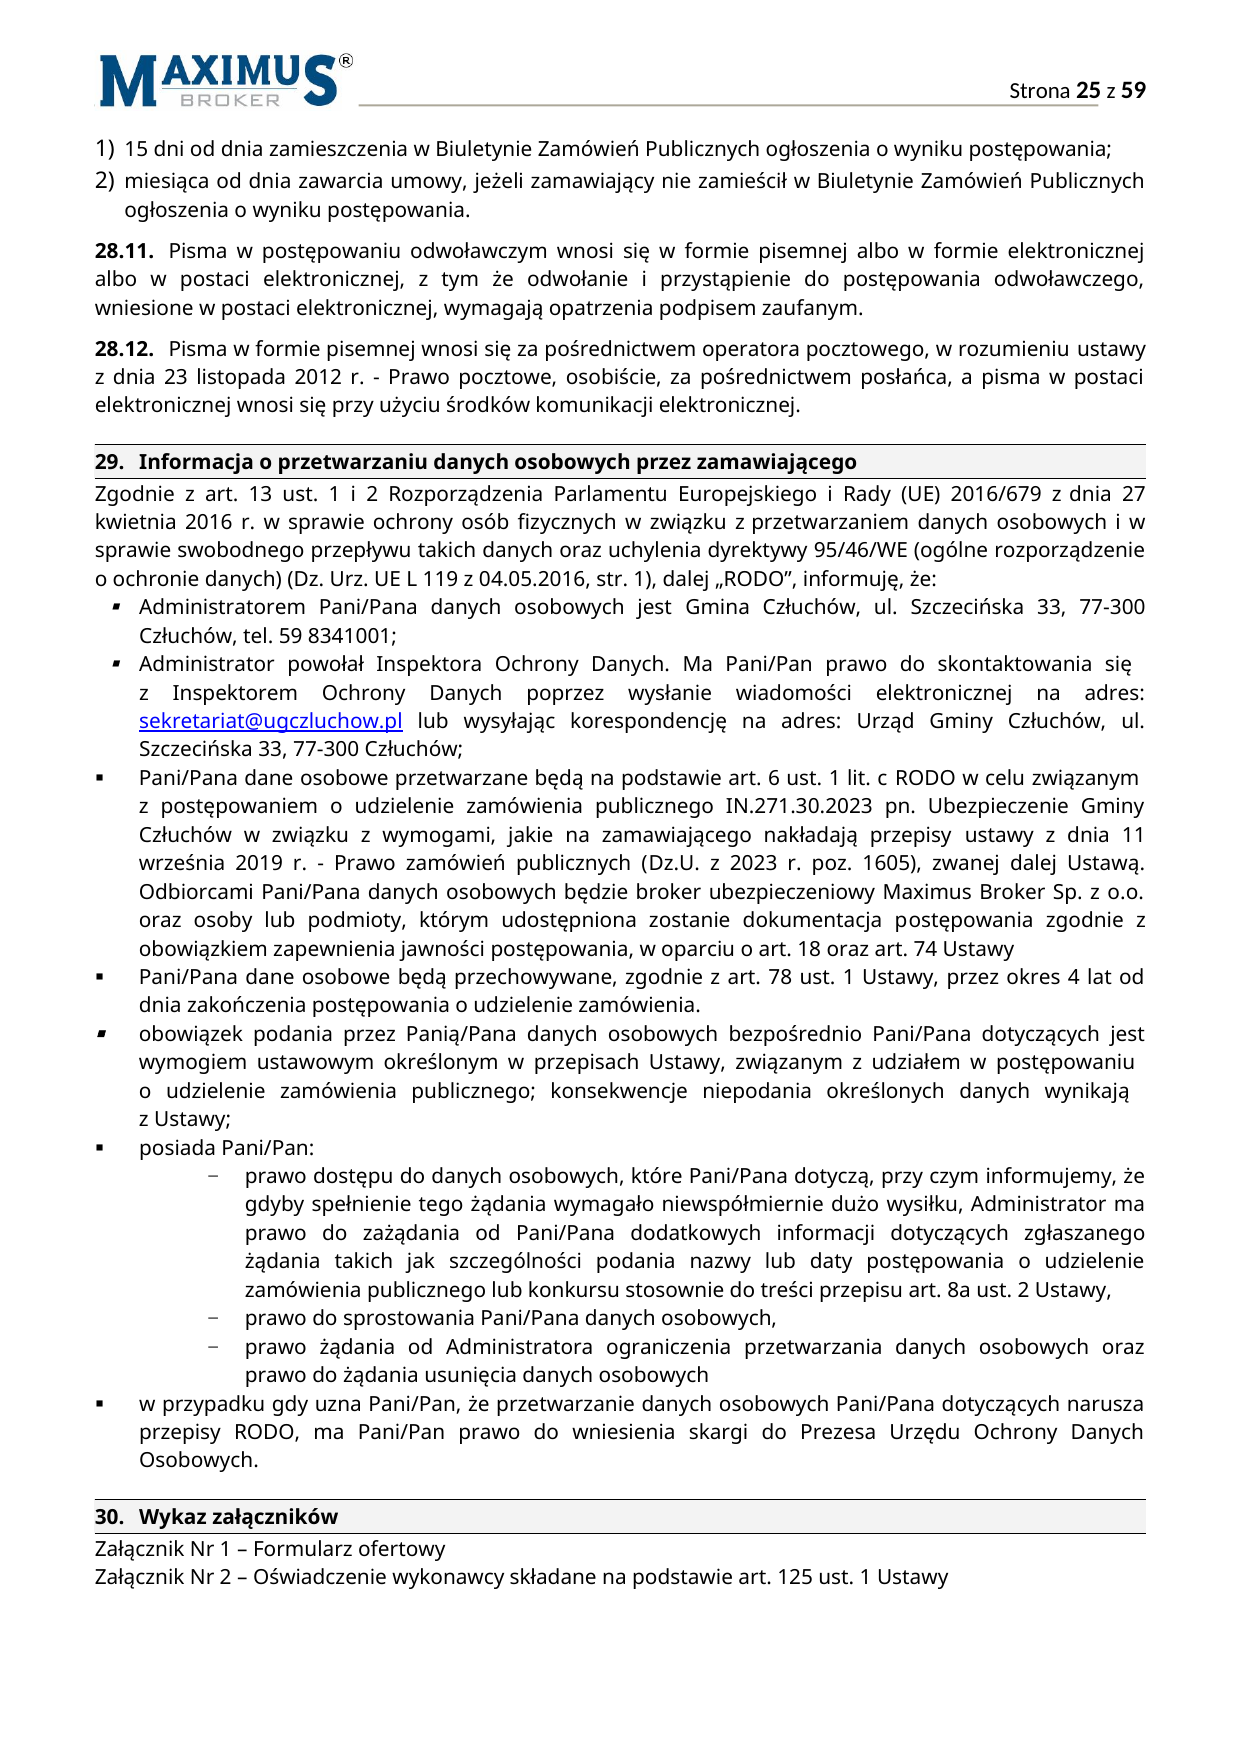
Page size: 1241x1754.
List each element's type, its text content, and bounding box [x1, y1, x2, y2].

list miesiąca od dnia zawarcia umowy, jeżeli zamawiający nie zamieścił w Biuletynie Zamówień Publicznych ogłoszenia o wyniku postępowania. [94, 164, 1146, 223]
list Pisma w formie pisemnej wnosi się za pośrednictwem operatora pocztowego, w rozumieniu ustawy z dnia 23 listopada 2012 r. - Prawo pocztowe, osobiście, za pośrednictwem posłańca, a pisma w postaci elektronicznej wnosi się przy użyciu środków komunikacji elektronicznej. [94, 334, 1146, 419]
list Pani/Pana dane osobowe będą przechowywane, zgodnie z art. 78 ust. 1 Ustawy, przez okres 4 lat od dnia zakończenia postępowania o udzielenie zamówienia. [94, 962, 1146, 1019]
list obowiązek podania przez Panią/Pana danych osobowych bezpośrednio Pani/Pana dotyczących jest wymogiem ustawowym określonym w przepisach Ustawy, związanym z udziałem w postępowaniu o udzielenie zamówienia publicznego; konsekwencje niepodania określonych danych wynikają z Ustawy; [94, 1019, 1146, 1133]
text Załącznik Nr 1 – Formularz ofertowy [94, 1534, 1146, 1562]
text Załącznik Nr 2 – Oświadczenie wykonawcy składane na podstawie art. 125 ust. 1 Ustawy [94, 1562, 1146, 1591]
text Zgodnie z art. 13 ust. 1 i 2 Rozporządzenia Parlamentu Europejskiego i Rady (UE) 2016/679 z dnia 27 kwietnia 2016 r. w sprawie ochrony osób fizycznych w związku z przetwarzaniem danych osobowych i w sprawie swobodnego przepływu takich danych oraz uchylenia dyrektywy 95/46/WE (ogólne rozporządzenie o ochronie danych) (Dz. Urz. UE L 119 z 04.05.2016, str. 1), dalej „RODO”, informuję, że: [94, 479, 1146, 592]
picture [94, 50, 359, 111]
list 15 dni od dnia zamieszczenia w Biuletynie Zamówień Publicznych ogłoszenia o wyniku postępowania; [94, 132, 1146, 164]
list Administratorem Pani/Pana danych osobowych jest Gmina Człuchów, ul. Szczecińska 33, 77-300 Człuchów, tel. 59 8341001; [109, 592, 1146, 649]
list Pisma w postępowaniu odwoławczym wnosi się w formie pisemnej albo w formie elektronicznej albo w postaci elektronicznej, z tym że odwołanie i przystąpienie do postępowania odwoławczego, wniesione w postaci elektronicznej, wymagają opatrzenia podpisem zaufanym. [94, 236, 1146, 321]
list Administrator powołał Inspektora Ochrony Danych. Ma Pani/Pan prawo do skontaktowania się z Inspektorem Ochrony Danych poprzez wysłanie wiadomości elektronicznej na adres: sekretariat@ugczluchow.pl lub wysyłając korespondencję na adres: Urząd Gminy Człuchów, ul. Szczecińska 33, 77-300 Człuchów; [109, 649, 1146, 763]
list prawo żądania od Administratora ograniczenia przetwarzania danych osobowych oraz prawo do żądania usunięcia danych osobowych [207, 1332, 1146, 1389]
subtitle Wykaz załączników [94, 1500, 1146, 1534]
subtitle Informacja o przetwarzaniu danych osobowych przez zamawiającego [94, 445, 1146, 479]
list prawo dostępu do danych osobowych, które Pani/Pana dotyczą, przy czym informujemy, że gdyby spełnienie tego żądania wymagało niewspółmiernie dużo wysiłku, Administrator ma prawo do zażądania od Pani/Pana dodatkowych informacji dotyczących zgłaszanego żądania takich jak szczególności podania nazwy lub daty postępowania o udzielenie zamówienia publicznego lub konkursu stosownie do treści przepisu art. 8a ust. 2 Ustawy, [207, 1161, 1146, 1303]
list prawo do sprostowania Pani/Pana danych osobowych, [207, 1303, 1146, 1332]
list w przypadku gdy uzna Pani/Pan, że przetwarzanie danych osobowych Pani/Pana dotyczących narusza przepisy RODO, ma Pani/Pan prawo do wniesienia skargi do Prezesa Urzędu Ochrony Danych Osobowych. [94, 1389, 1146, 1474]
list Pani/Pana dane osobowe przetwarzane będą na podstawie art. 6 ust. 1 lit. c RODO w celu związanym z postępowaniem o udzielenie zamówienia publicznego IN.271.30.2023 pn. Ubezpieczenie Gminy Człuchów w związku z wymogami, jakie na zamawiającego nakładają przepisy ustawy z dnia 11 września 2019 r. - Prawo zamówień publicznych (Dz.U. z 2023 r. poz. 1605), zwanej dalej Ustawą. Odbiorcami Pani/Pana danych osobowych będzie broker ubezpieczeniowy Maximus Broker Sp. z o.o. oraz osoby lub podmioty, którym udostępniona zostanie dokumentacja postępowania zgodnie z obowiązkiem zapewnienia jawności postępowania, w oparciu o art. 18 oraz art. 74 Ustawy [94, 763, 1146, 962]
list posiada Pani/Pan: [94, 1133, 1146, 1161]
